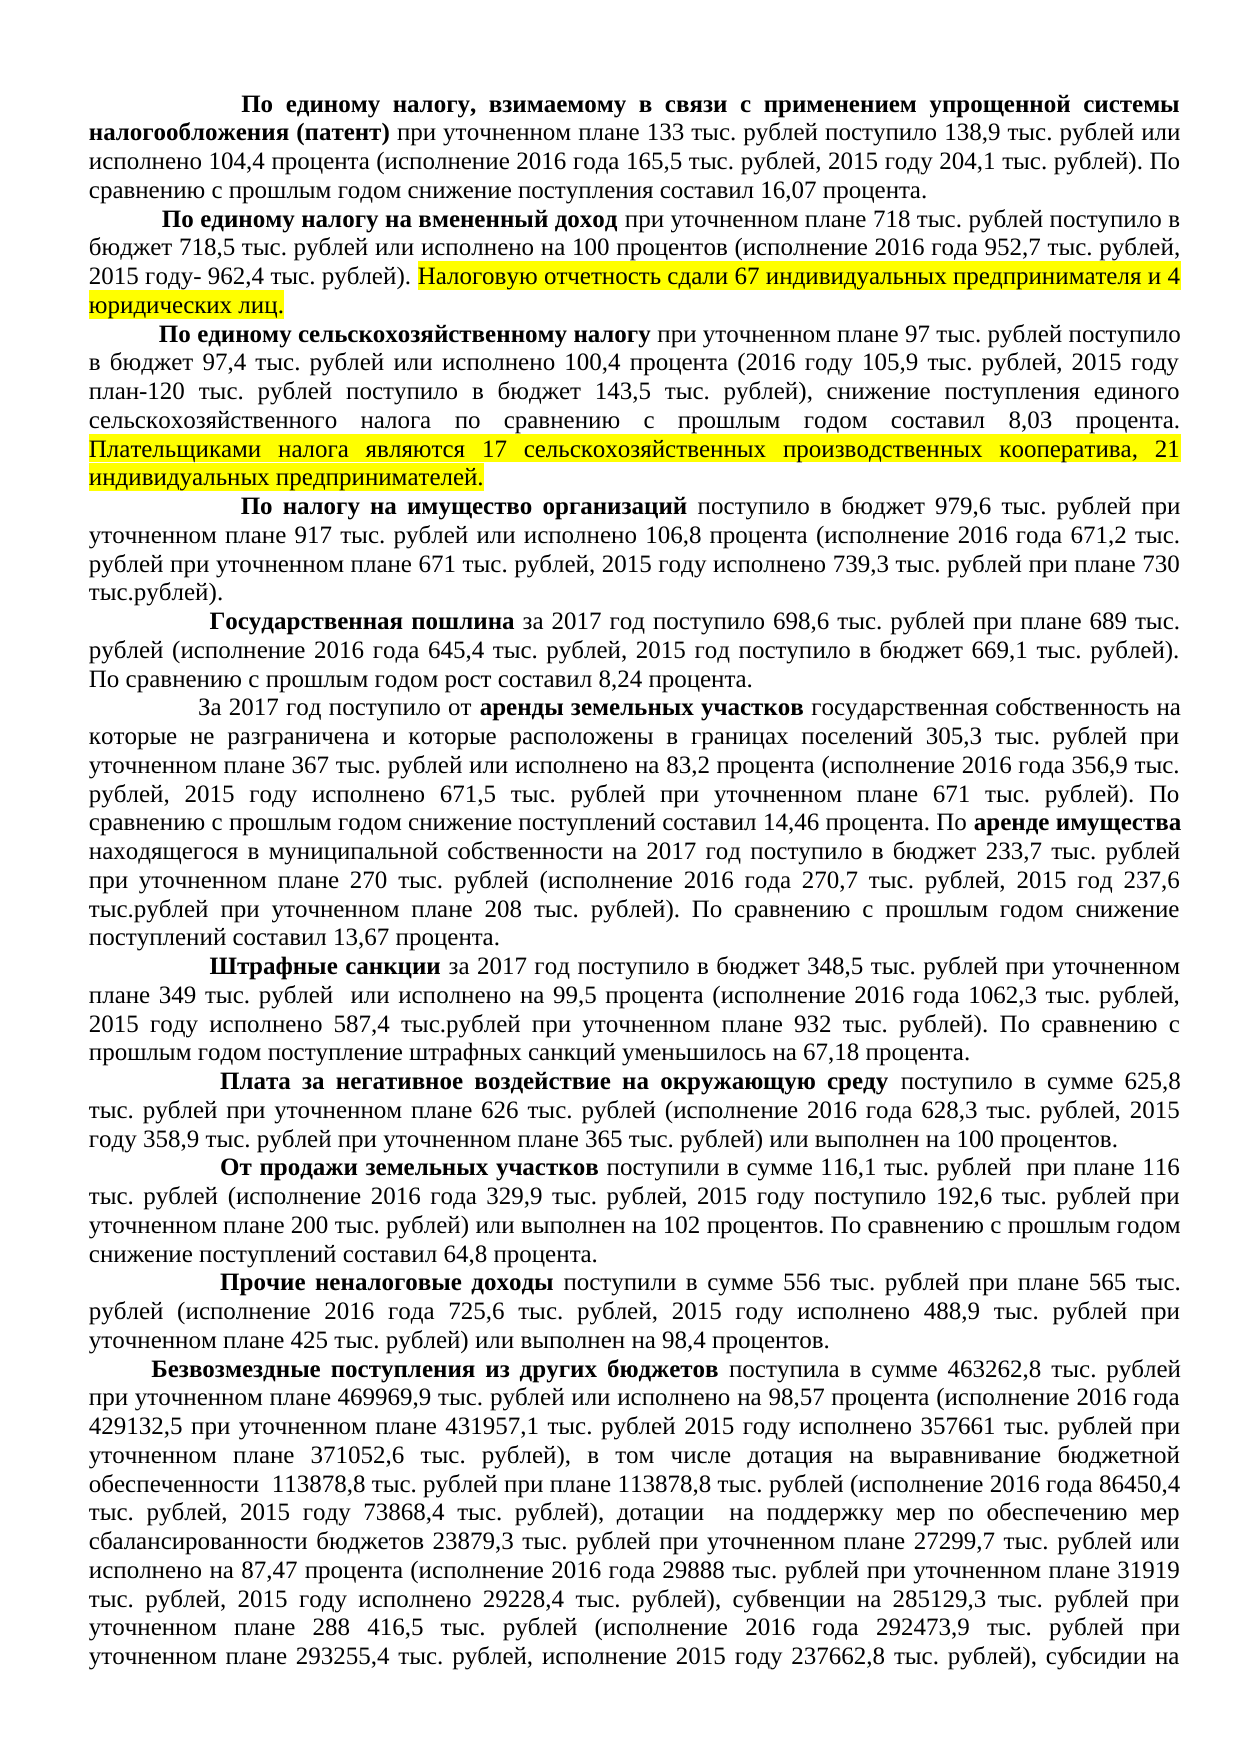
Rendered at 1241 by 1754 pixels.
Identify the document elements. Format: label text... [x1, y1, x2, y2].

text Прочие неналоговые доходы поступили в сумме 556 тыс. рублей при плане 565 тыс. рублей (исполнение 2016 года 725,6 тыс. рублей, 2015 году исполнено 488,9 тыс. рублей при уточненном плане 425 тыс. рублей) или выполнен на 98,4 процентов. [89, 1267, 1181, 1354]
text Штрафные санкции за 2017 год поступило в бюджет 348,5 тыс. рублей при уточненном плане 349 тыс. рублей или исполнено на 99,5 процента (исполнение 2016 года 1062,3 тыс. рублей, 2015 году исполнено 587,4 тыс.рублей при уточненном плане 932 тыс. рублей). По сравнению с прошлым годом поступление штрафных санкций уменьшилось на 67,18 процента. [89, 951, 1181, 1066]
text За 2017 год поступило от аренды земельных участков государственная собственность на которые не разграничена и которые расположены в границах поселений 305,3 тыс. рублей при уточненном плане 367 тыс. рублей или исполнено на 83,2 процента (исполнение 2016 года 356,9 тыс. рублей, 2015 году исполнено 671,5 тыс. рублей при уточненном плане 671 тыс. рублей). По сравнению с прошлым годом снижение поступлений составил 14,46 процента. По аренде имущества находящегося в муниципальной собственности на 2017 год поступило в бюджет 233,7 тыс. рублей при уточненном плане 270 тыс. рублей (исполнение 2016 года 270,7 тыс. рублей, 2015 год 237,6 тыс.рублей при уточненном плане 208 тыс. рублей). По сравнению с прошлым годом снижение поступлений составил 13,67 процента. [89, 692, 1181, 951]
text Государственная пошлина за 2017 год поступило 698,6 тыс. рублей при плане 689 тыс. рублей (исполнение 2016 года 645,4 тыс. рублей, 2015 год поступило в бюджет 669,1 тыс. рублей). По сравнению с прошлым годом рост составил 8,24 процента. [89, 606, 1181, 692]
text По налогу на имущество организаций поступило в бюджет 979,6 тыс. рублей при уточненном плане 917 тыс. рублей или исполнено 106,8 процента (исполнение 2016 года 671,2 тыс. рублей при уточненном плане 671 тыс. рублей, 2015 году исполнено 739,3 тыс. рублей при плане 730 тыс.рублей). [89, 491, 1181, 606]
text От продажи земельных участков поступили в сумме 116,1 тыс. рублей при плане 116 тыс. рублей (исполнение 2016 года 329,9 тыс. рублей, 2015 году поступило 192,6 тыс. рублей при уточненном плане 200 тыс. рублей) или выполнен на 102 процентов. По сравнению с прошлым годом снижение поступлений составил 64,8 процента. [89, 1152, 1181, 1267]
text Плата за негативное воздействие на окружающую среду поступило в сумме 625,8 тыс. рублей при уточненном плане 626 тыс. рублей (исполнение 2016 года 628,3 тыс. рублей, 2015 году 358,9 тыс. рублей при уточненном плане 365 тыс. рублей) или выполнен на 100 процентов. [89, 1066, 1181, 1152]
text По единому налогу, взимаемому в связи с применением упрощенной системы налогообложения (патент) при уточненном плане 133 тыс. рублей поступило 138,9 тыс. рублей или исполнено 104,4 процента (исполнение 2016 года 165,5 тыс. рублей, 2015 году 204,1 тыс. рублей). По сравнению с прошлым годом снижение поступления составил 16,07 процента. [89, 89, 1181, 204]
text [89, 1354, 1181, 1670]
text По единому сельскохозяйственному налогу при уточненном плане 97 тыс. рублей поступило в бюджет 97,4 тыс. рублей или исполнено 100,4 процента (2016 году 105,9 тыс. рублей, 2015 году план-120 тыс. рублей поступило в бюджет 143,5 тыс. рублей), снижение поступления единого сельскохозяйственного налога по сравнению с прошлым годом составил 8,03 процента. Плательщиками налога являются 17 сельскохозяйственных производственных кооператива, 21 индивидуальных предпринимателей. [89, 319, 1181, 434]
text По единому сельскохозяйственному налогу при уточненном плане 97 тыс. рублей поступило в бюджет 97,4 тыс. рублей или исполнено 100,4 процента (2016 году 105,9 тыс. рублей, 2015 году план-120 тыс. рублей поступило в бюджет 143,5 тыс. рублей), снижение поступления единого сельскохозяйственного налога по сравнению с прошлым годом составил 8,03 процента. Плательщиками налога являются 17 сельскохозяйственных производственных кооператива, 21 индивидуальных предпринимателей. [89, 462, 1181, 491]
text По единому налогу на вмененный доход при уточненном плане 718 тыс. рублей поступило в бюджет 718,5 тыс. рублей или исполнено на 100 процентов (исполнение 2016 года 952,7 тыс. рублей, 2015 году- 962,4 тыс. рублей). Налоговую отчетность сдали 67 индивидуальных предпринимателя и 4 юридических лиц. [89, 204, 1181, 319]
